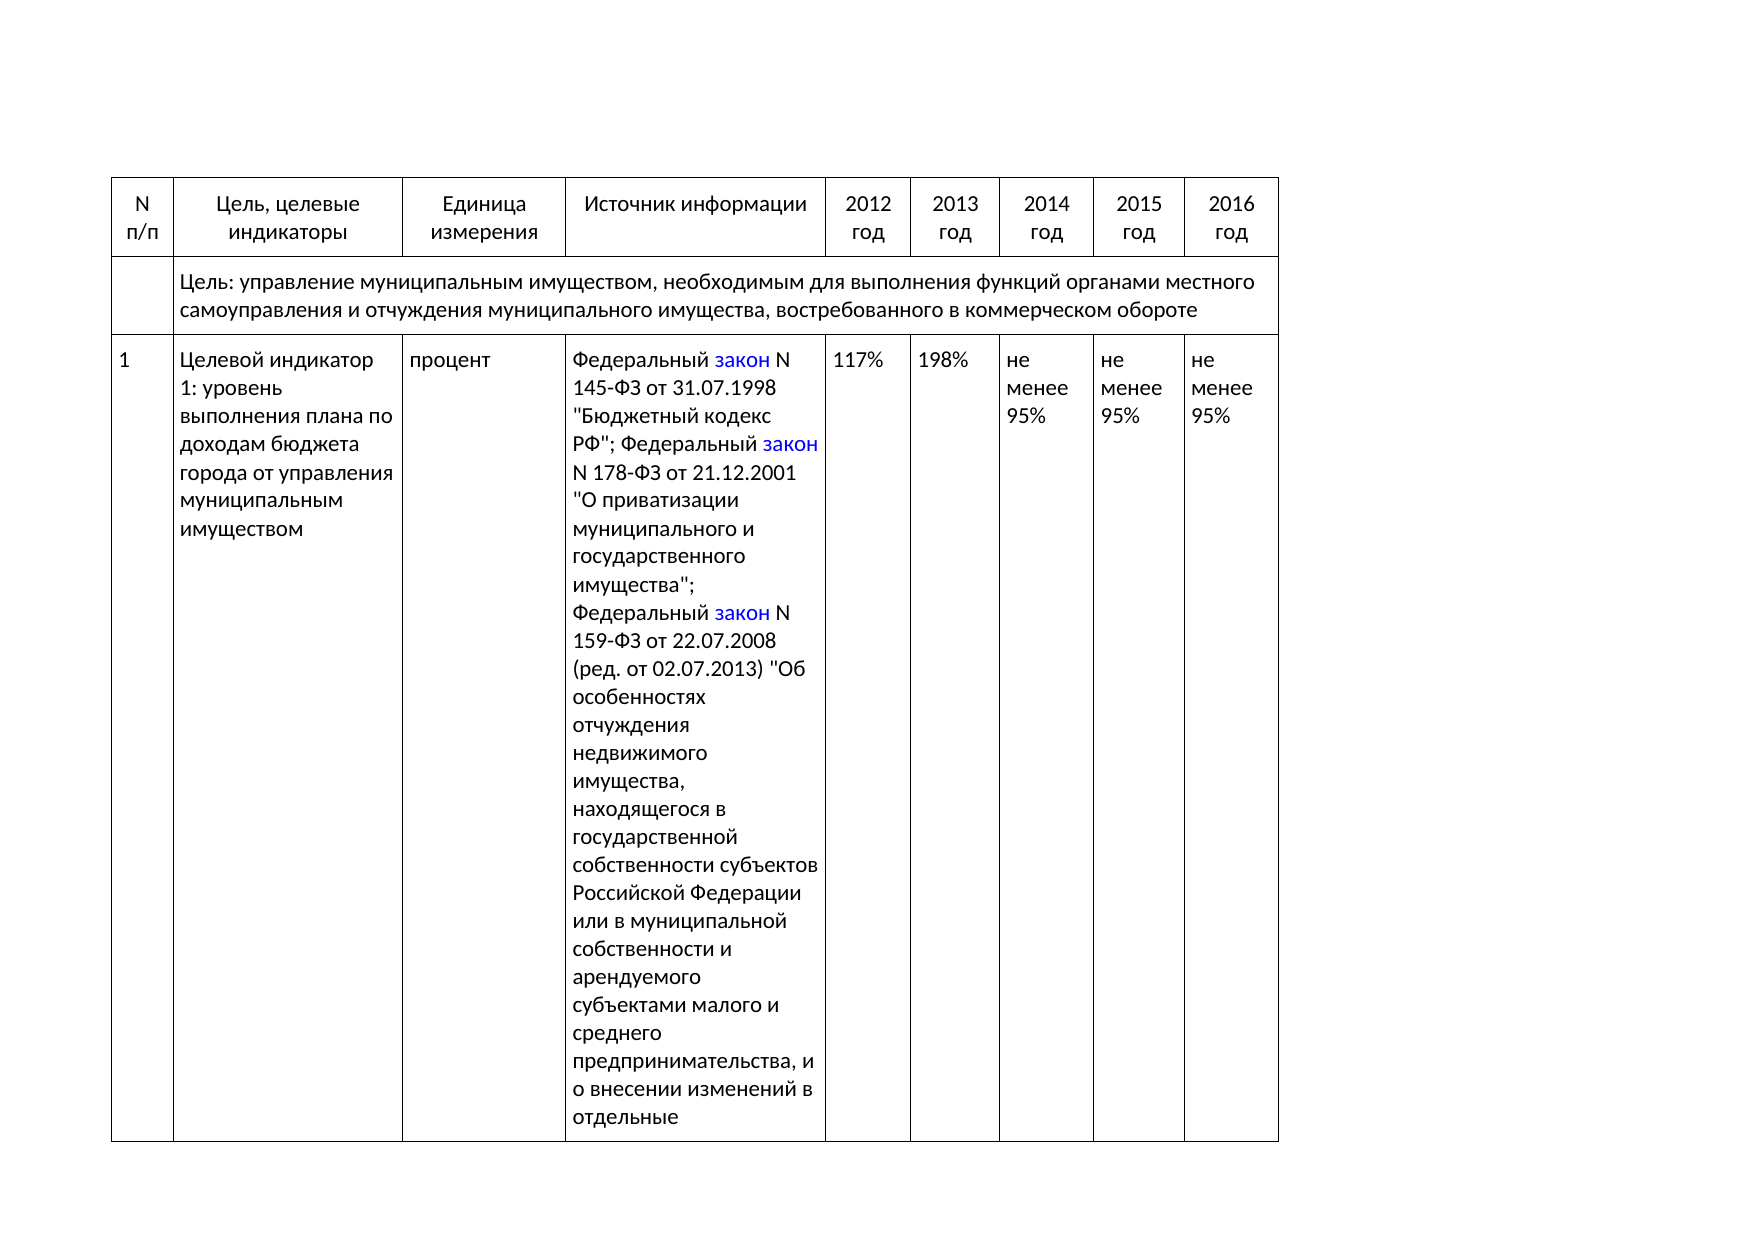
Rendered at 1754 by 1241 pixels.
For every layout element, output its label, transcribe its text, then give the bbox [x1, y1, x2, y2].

table_cell не менее 95% [1094, 335, 1184, 1141]
table_header 2015 год [1094, 178, 1184, 256]
table_cell 1 [112, 335, 173, 1141]
table_header Единица измерения [403, 178, 565, 256]
table_cell 198% [911, 335, 999, 1141]
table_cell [174, 335, 402, 1141]
table_cell процент [403, 335, 565, 1141]
table_header 2014 год [1000, 178, 1093, 256]
table_header N п/п [112, 178, 173, 256]
table_header Источник информации [566, 178, 825, 256]
table_header Цель, целевые индикаторы [174, 178, 402, 256]
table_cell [566, 335, 825, 1141]
table_header 2016 год [1185, 178, 1278, 256]
table_header 2012 год [826, 178, 910, 256]
table_header 2013 год [911, 178, 999, 256]
table_cell не менее 95% [1000, 335, 1093, 1141]
table_cell 117% [826, 335, 910, 1141]
table_cell Цель: управление муниципальным имуществом, необходимым для выполнения функций органами местного самоуправления и отчуждения муниципального имущества, востребованного в коммерческом обороте [174, 257, 1278, 334]
table_cell [112, 257, 173, 334]
table_cell не менее 95% [1185, 335, 1278, 1141]
